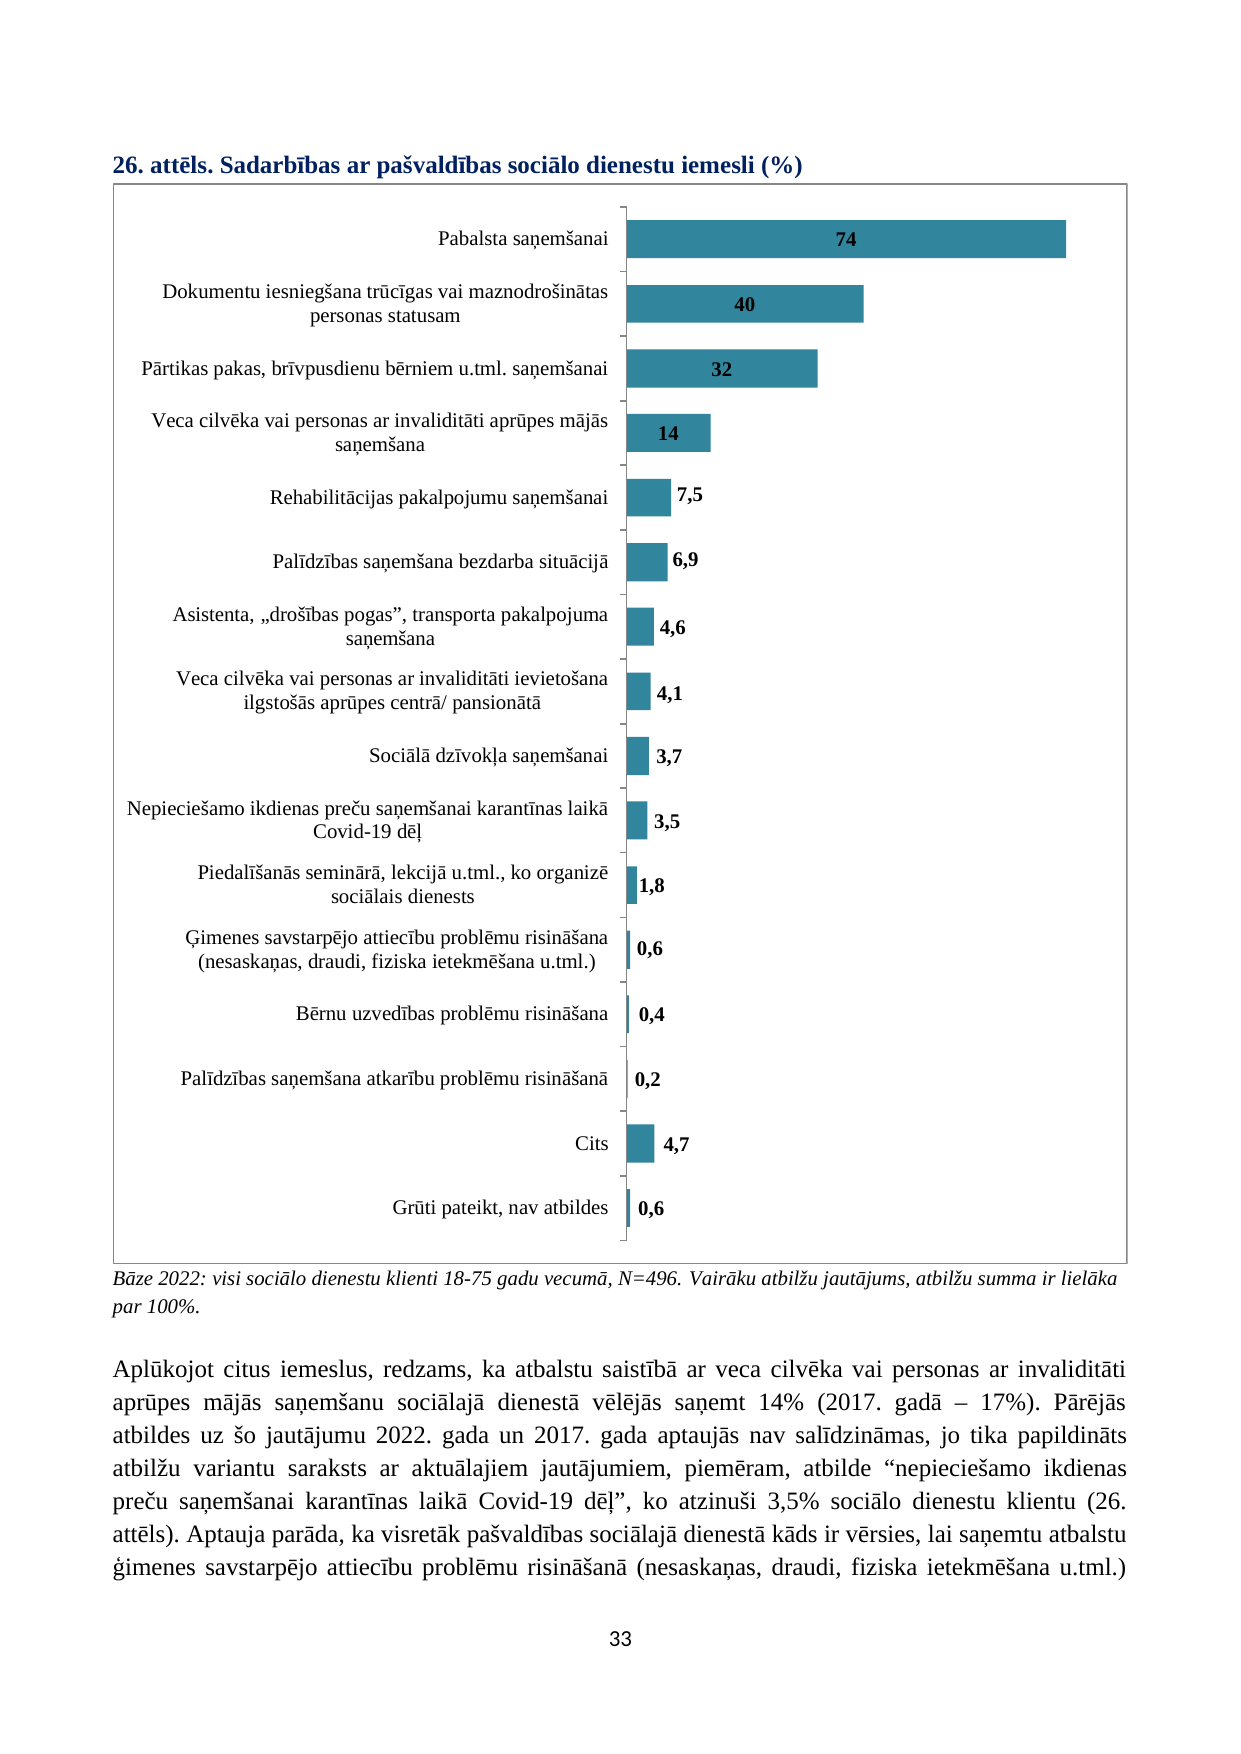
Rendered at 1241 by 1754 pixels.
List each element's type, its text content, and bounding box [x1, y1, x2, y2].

text Bāze 2022: visi sociālo dienestu klienti 18-75 gadu vecumā, N=496. Vairāku atbilžu jautājums, atbilžu summa ir lielāka par 100%. [112, 1266, 1128, 1318]
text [112, 1354, 1128, 1581]
text 26. attēls. Sadarbības ar pašvaldības sociālo dienestu iemesli (%) [112, 150, 1128, 179]
